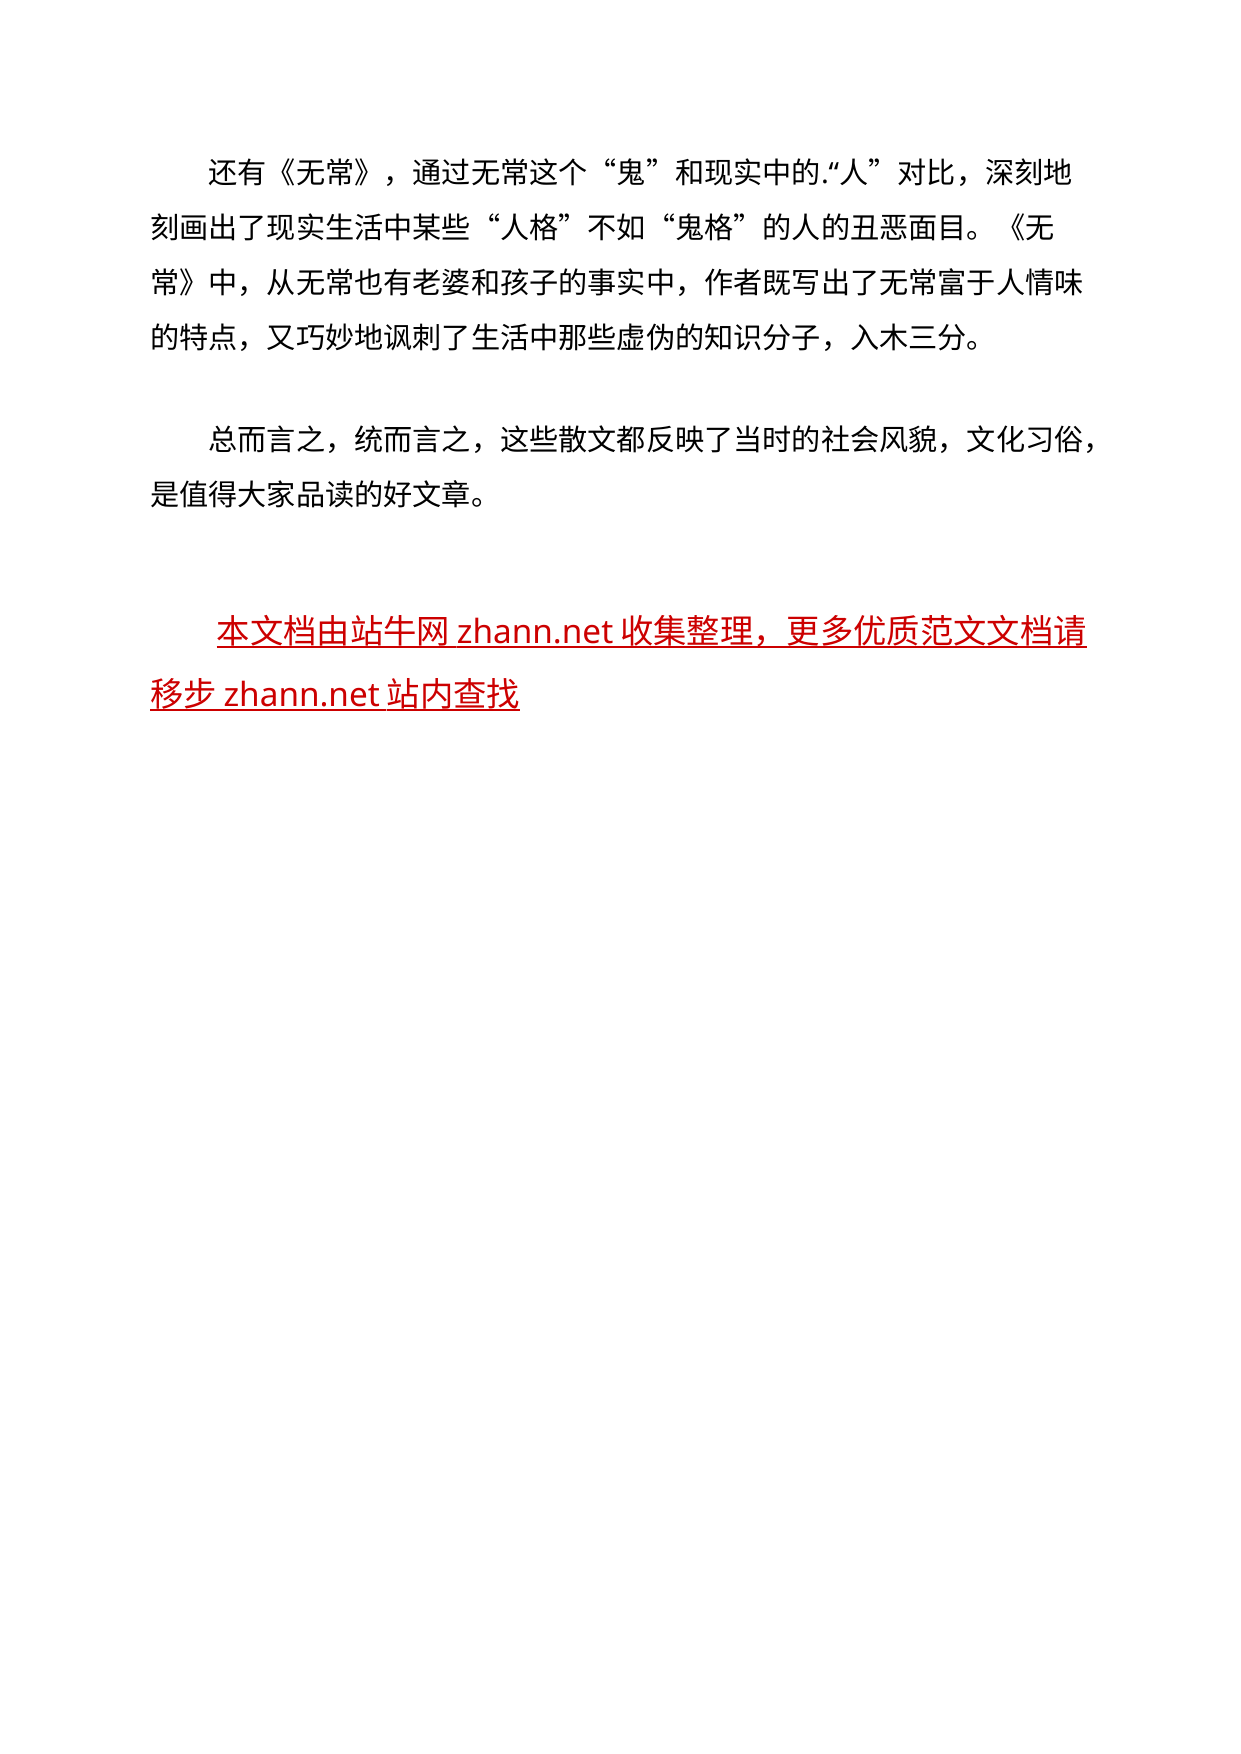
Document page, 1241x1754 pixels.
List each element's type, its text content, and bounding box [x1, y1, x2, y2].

text 还有《无常》，通过无常这个“鬼”和现实中的.“人”对比，深刻地刻画出了现实生活中某些“人格”不如“鬼格”的人的丑恶面目。《无常》中，从无常也有老婆和孩子的事实中，作者既写出了无常富于人情味的特点，又巧妙地讽刺了生活中那些虚伪的知识分子，入木三分。 [150, 150, 1090, 357]
text 总而言之，统而言之，这些散文都反映了当时的社会风貌，文化习俗，是值得大家品读的好文章。 [150, 417, 1090, 514]
text 本文档由站牛网zhann.net收集整理，更多优质范文文档请移步zhann.net站内查找 [150, 604, 1090, 716]
